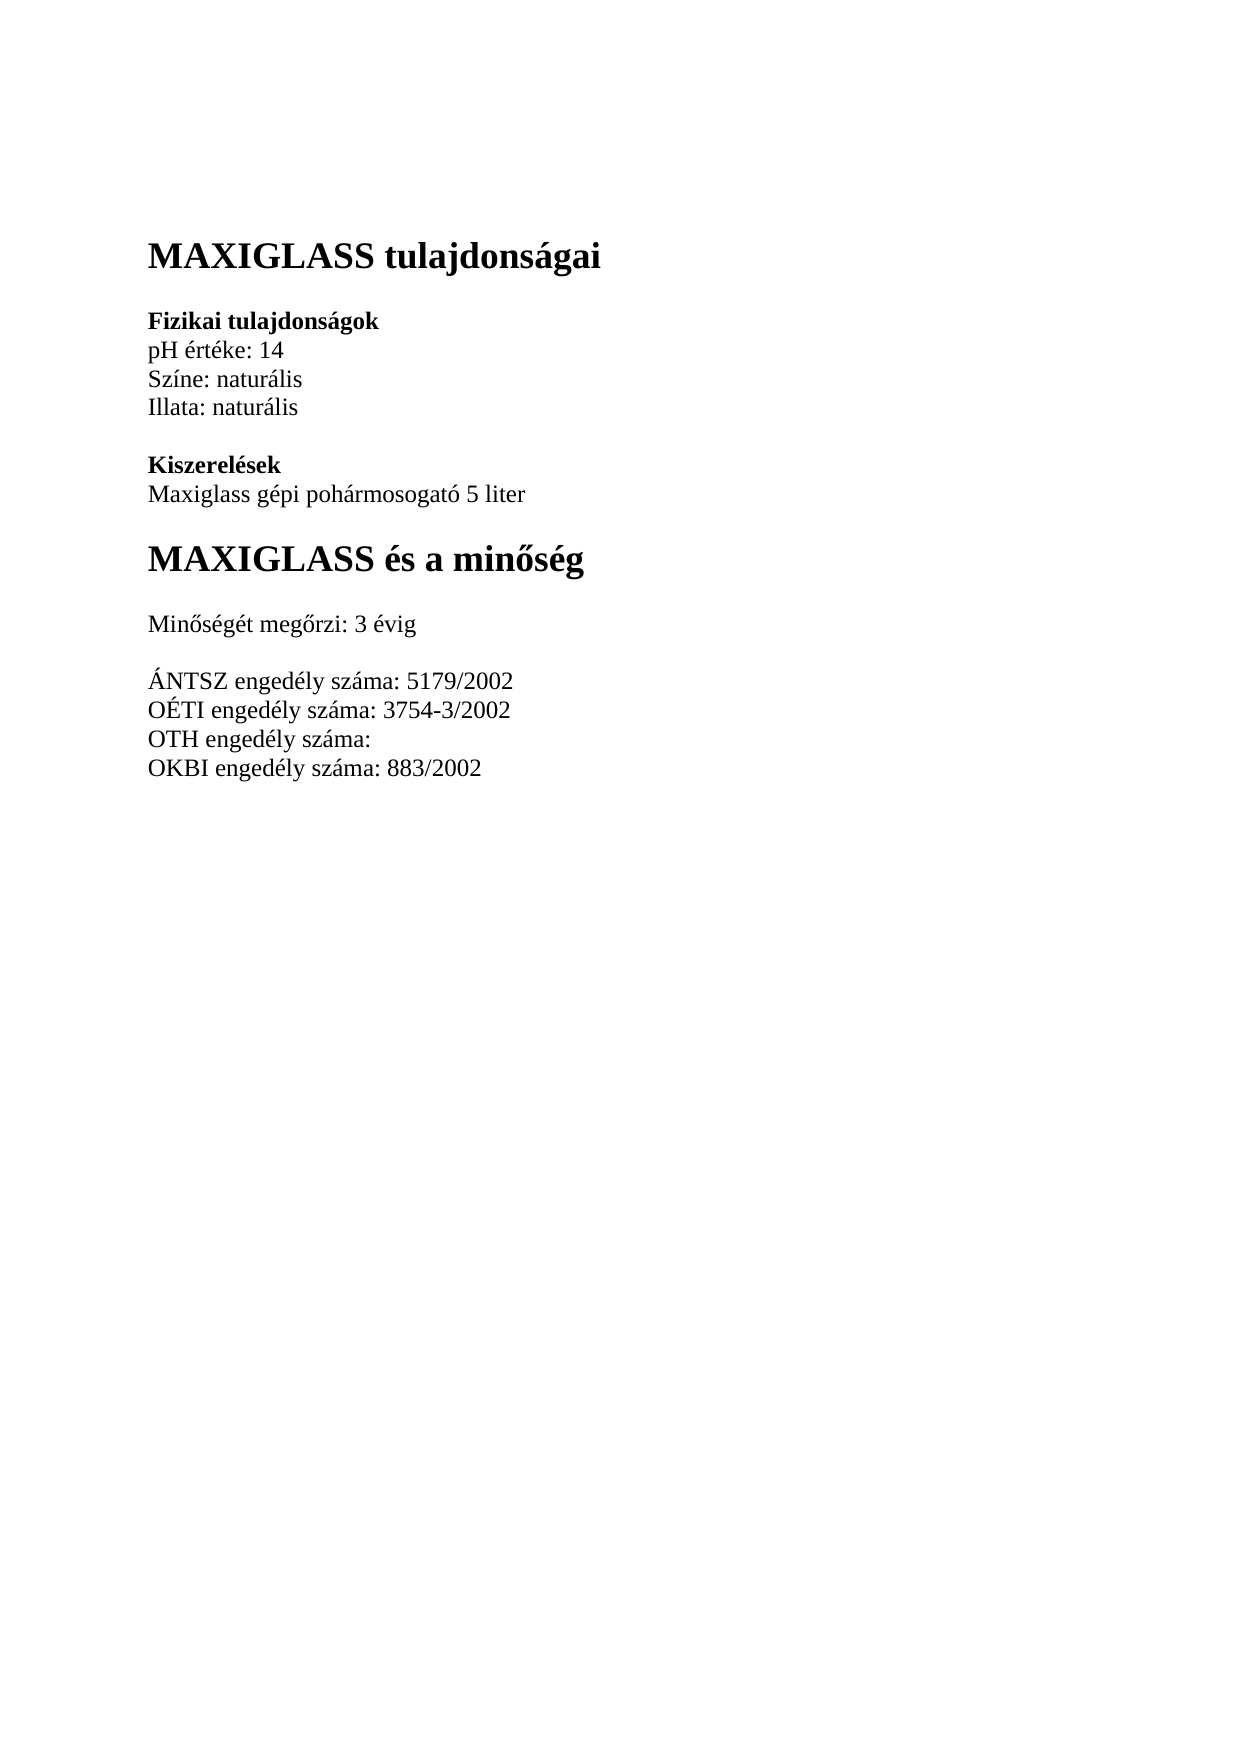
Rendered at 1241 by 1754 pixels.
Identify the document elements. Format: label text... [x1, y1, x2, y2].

subtitle MAXIGLASS és a minőség [148, 537, 1093, 580]
text Minőségét megőrzi: 3 évig ÁNTSZ engedély száma: 5179/2002 OÉTI engedély száma: 3754-3/2002 OTH engedély száma: OKBI engedély száma: 883/2002 [148, 609, 1093, 781]
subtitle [148, 148, 1093, 277]
text Fizikai tulajdonságok pH értéke: 14 Színe: naturális Illata: naturális Kiszerelések Maxiglass gépi pohármosogató 5 liter [148, 306, 1093, 507]
